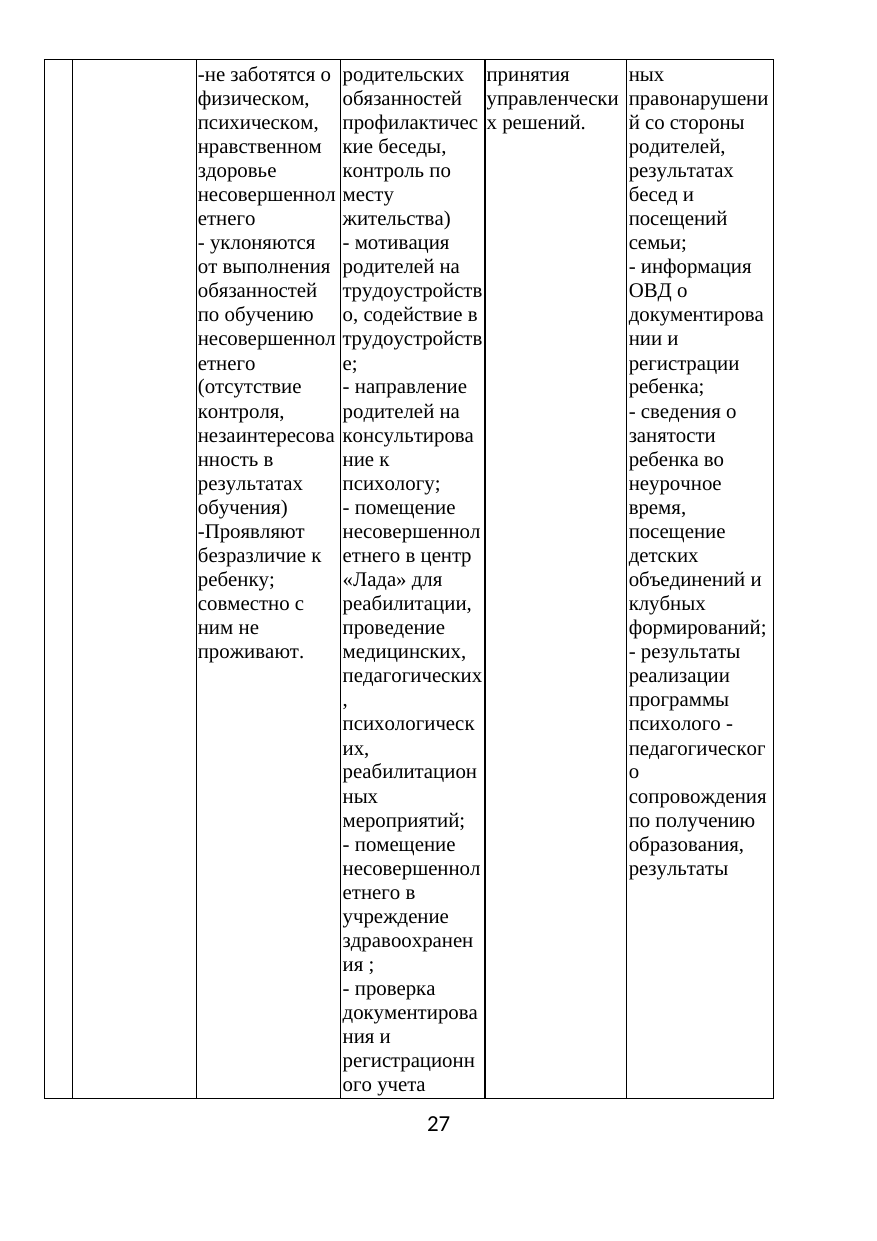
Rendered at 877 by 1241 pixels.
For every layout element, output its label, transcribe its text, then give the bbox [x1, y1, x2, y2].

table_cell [341, 60, 484, 1098]
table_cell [73, 60, 196, 1098]
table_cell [197, 60, 340, 1098]
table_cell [486, 60, 626, 1098]
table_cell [627, 60, 773, 1098]
table_cell 1. [45, 60, 72, 1098]
